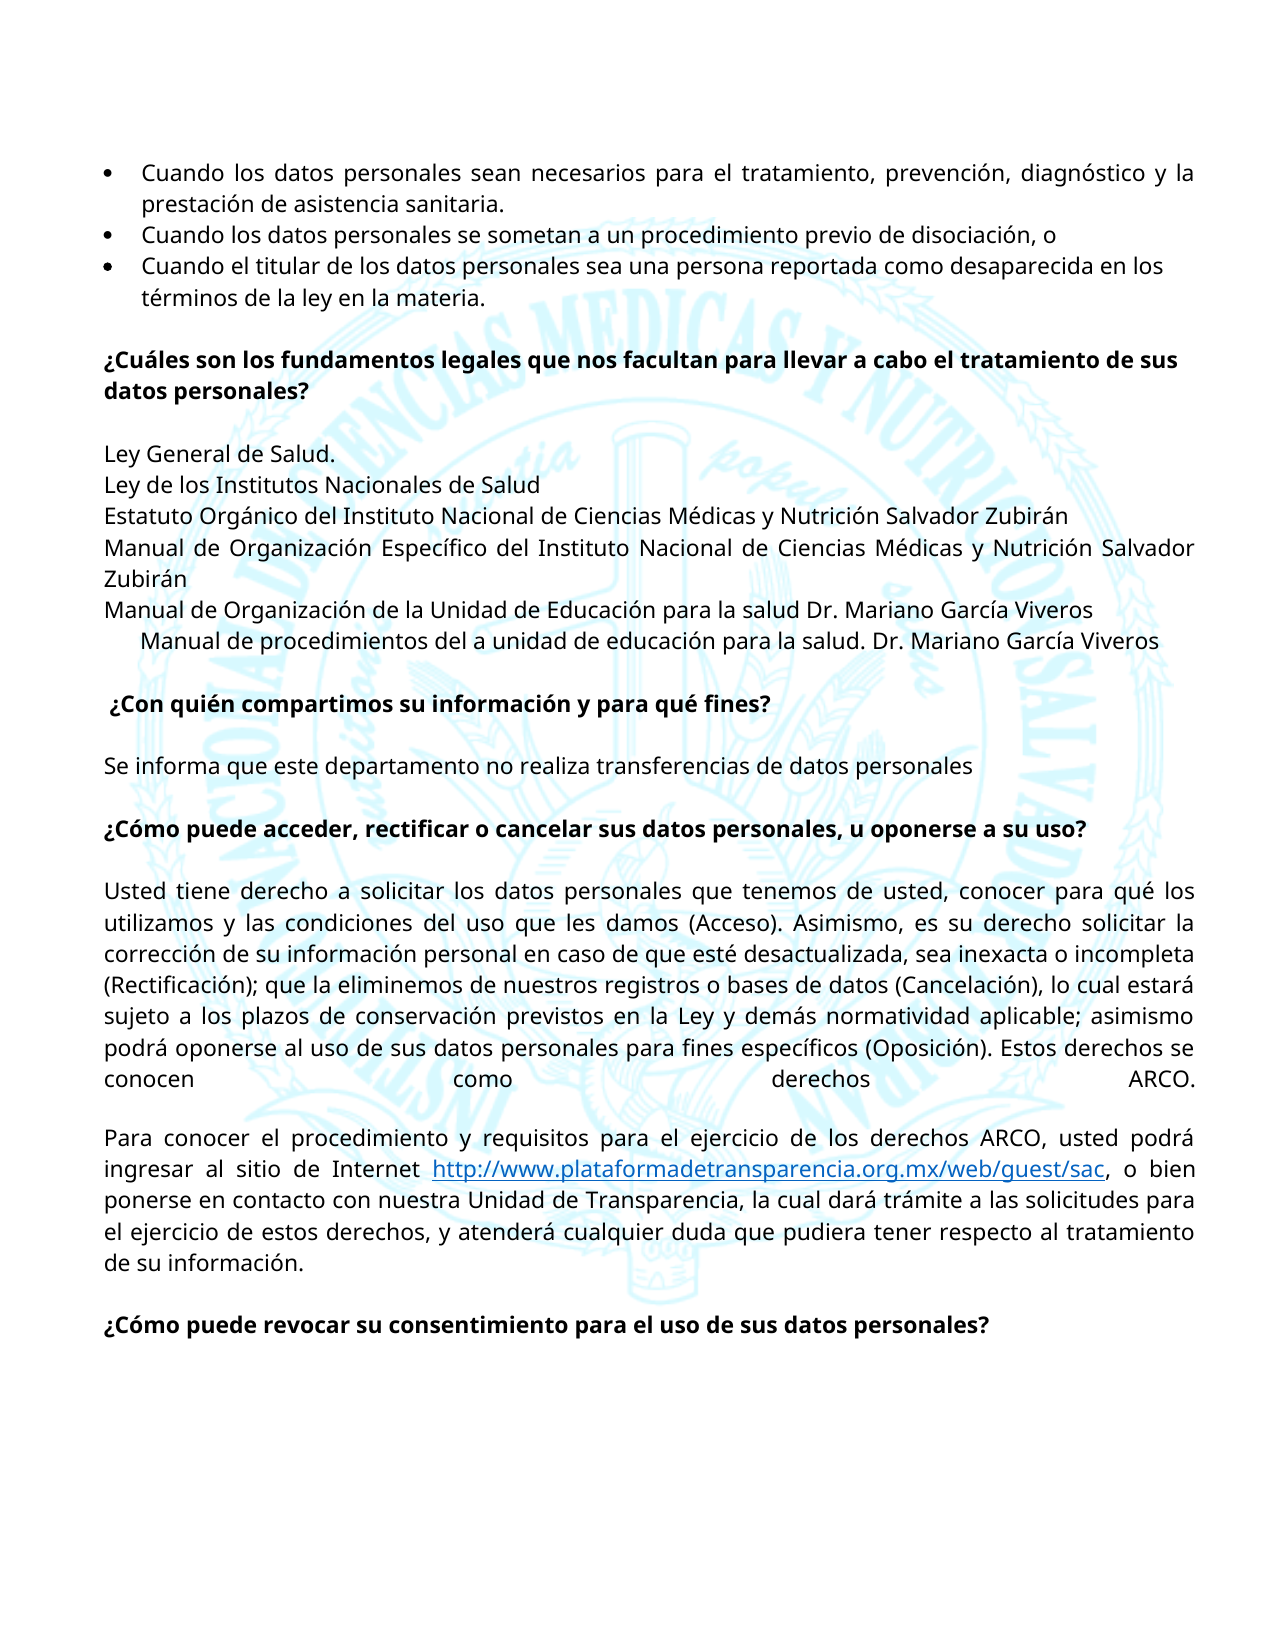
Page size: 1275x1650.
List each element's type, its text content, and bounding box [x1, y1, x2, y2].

text Manual de procedimientos del a unidad de educación para la salud. Dr. Mariano García Viveros [103, 625, 1196, 656]
text Se informa que este departamento no realiza transferencias de datos personales [103, 750, 1196, 781]
text Manual de Organización Específico del Instituto Nacional de Ciencias Médicas y Nutrición Salvador Zubirán [103, 531, 1196, 594]
text Estatuto Orgánico del Instituto Nacional de Ciencias Médicas y Nutrición Salvador Zubirán [103, 500, 1196, 531]
text ¿Cómo puede acceder, rectificar o cancelar sus datos personales, u oponerse a su uso? [103, 813, 1196, 844]
text ¿Cómo puede revocar su consentimiento para el uso de sus datos personales? [103, 1309, 1196, 1341]
list Cuando el titular de los datos personales sea una persona reportada como desaparecida en los términos de la ley en la materia. [103, 250, 1196, 313]
text Ley General de Salud. [103, 438, 1196, 469]
text Para conocer el procedimiento y requisitos para el ejercicio de los derechos ARCO, usted podrá ingresar al sitio de Internet http://www.plataformadetransparencia.org.mx/web/guest/sac, o bien ponerse en contacto con nuestra Unidad de Transparencia, la cual dará trámite a las solicitudes para el ejercicio de estos derechos, y atenderá cualquier duda que pudiera tener respecto al tratamiento de su información. [103, 1122, 1196, 1278]
text Usted tiene derecho a solicitar los datos personales que tenemos de usted, conocer para qué los utilizamos y las condiciones del uso que les damos (Acceso). Asimismo, es su derecho solicitar la corrección de su información personal en caso de que esté desactualizada, sea inexacta o incompleta (Rectificación); que la eliminemos de nuestros registros o bases de datos (Cancelación), lo cual estará sujeto a los plazos de conservación previstos en la Ley y demás normatividad aplicable; asimismo podrá oponerse al uso de sus datos personales para fines específicos (Oposición). Estos derechos se conocen como derechos ARCO. [103, 875, 1196, 1122]
text Manual de Organización de la Unidad de Educación para la salud Dr. Mariano García Viveros [103, 594, 1196, 625]
text Ley de los Institutos Nacionales de Salud [103, 469, 1196, 500]
list Cuando los datos personales sean necesarios para el tratamiento, prevención, diagnóstico y la prestación de asistencia sanitaria. [103, 156, 1196, 219]
text ¿Con quién compartimos su información y para qué fines? [103, 688, 1196, 719]
list Cuando los datos personales se sometan a un procedimiento previo de disociación, o [103, 219, 1196, 250]
text ¿Cuáles son los fundamentos legales que nos facultan para llevar a cabo el tratamiento de sus datos personales? [103, 344, 1196, 406]
